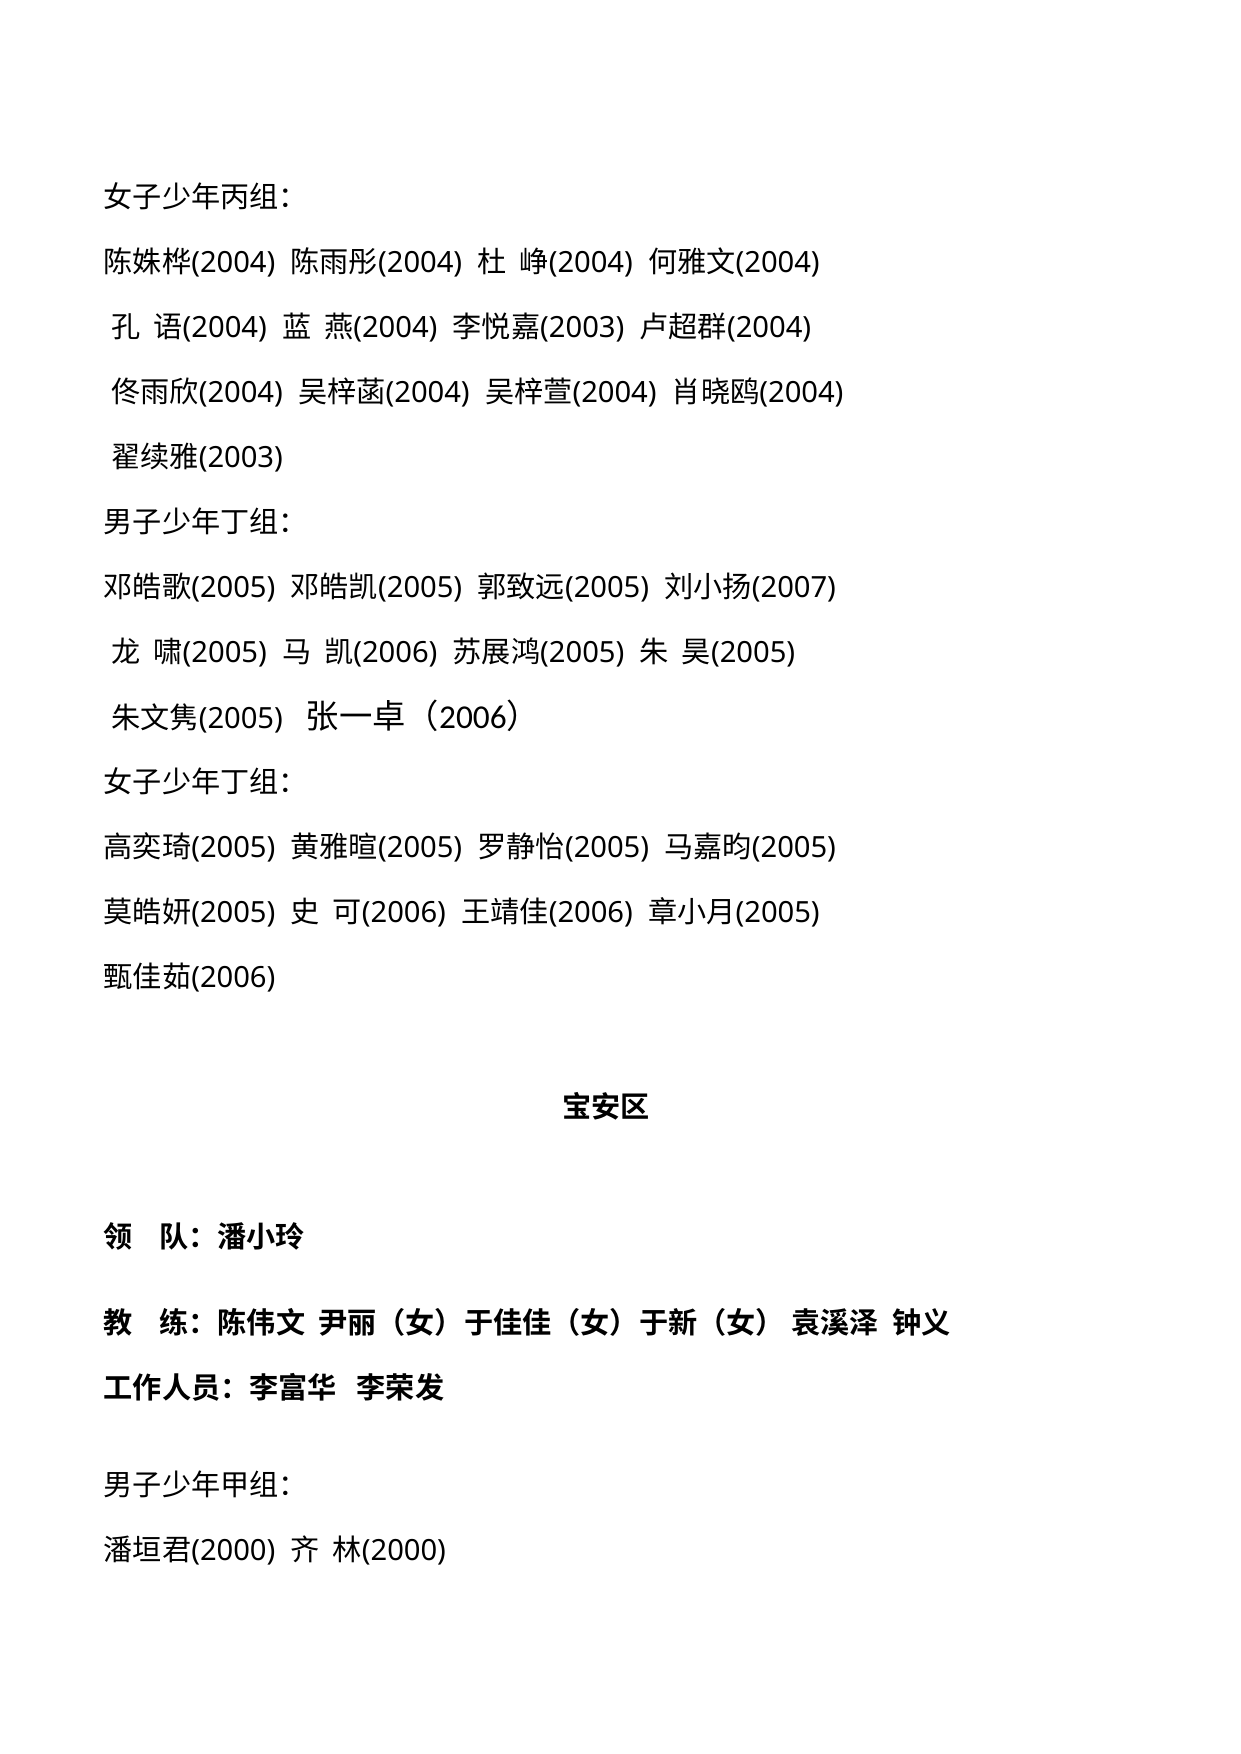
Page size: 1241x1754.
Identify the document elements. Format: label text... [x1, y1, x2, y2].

text 莫皓妍(2005) 史 可(2006) 王靖佳(2006) 章小月(2005) [103, 877, 1107, 942]
text 陈姝桦(2004) 陈雨彤(2004) 杜 峥(2004) 何雅文(2004) [103, 227, 1107, 292]
text 潘垣君(2000) 齐 林(2000) [103, 1516, 1107, 1581]
text 领 队：潘小玲 [103, 1202, 1107, 1267]
text 高奕琦(2005) 黄雅暄(2005) 罗静怡(2005) 马嘉昀(2005) [103, 812, 1107, 877]
text 翟续雅(2003) [103, 422, 1107, 487]
text 宝安区 [103, 1072, 1107, 1137]
text 女子少年丙组： [103, 162, 1107, 227]
text 邓皓歌(2005) 邓皓凯(2005) 郭致远(2005) 刘小扬(2007) [103, 552, 1107, 617]
text 女子少年丁组： [103, 747, 1107, 812]
text 佟雨欣(2004) 吴梓菡(2004) 吴梓萱(2004) 肖晓鸥(2004) [103, 357, 1107, 422]
text 孔 语(2004) 蓝 燕(2004) 李悦嘉(2003) 卢超群(2004) [103, 292, 1107, 357]
text 工作人员：李富华 李荣发 [103, 1353, 1107, 1418]
text 教 练：陈伟文 尹丽（女）于佳佳（女）于新（女） 袁溪泽 钟义 [103, 1288, 1107, 1353]
text 朱文隽(2005) 张一卓（2006） [103, 682, 1107, 747]
text 男子少年丁组： [103, 487, 1107, 552]
text 男子少年甲组： [103, 1451, 1107, 1516]
text 甄佳茹(2006) [103, 942, 1107, 1007]
text 龙 啸(2005) 马 凯(2006) 苏展鸿(2005) 朱 昊(2005) [103, 617, 1107, 682]
